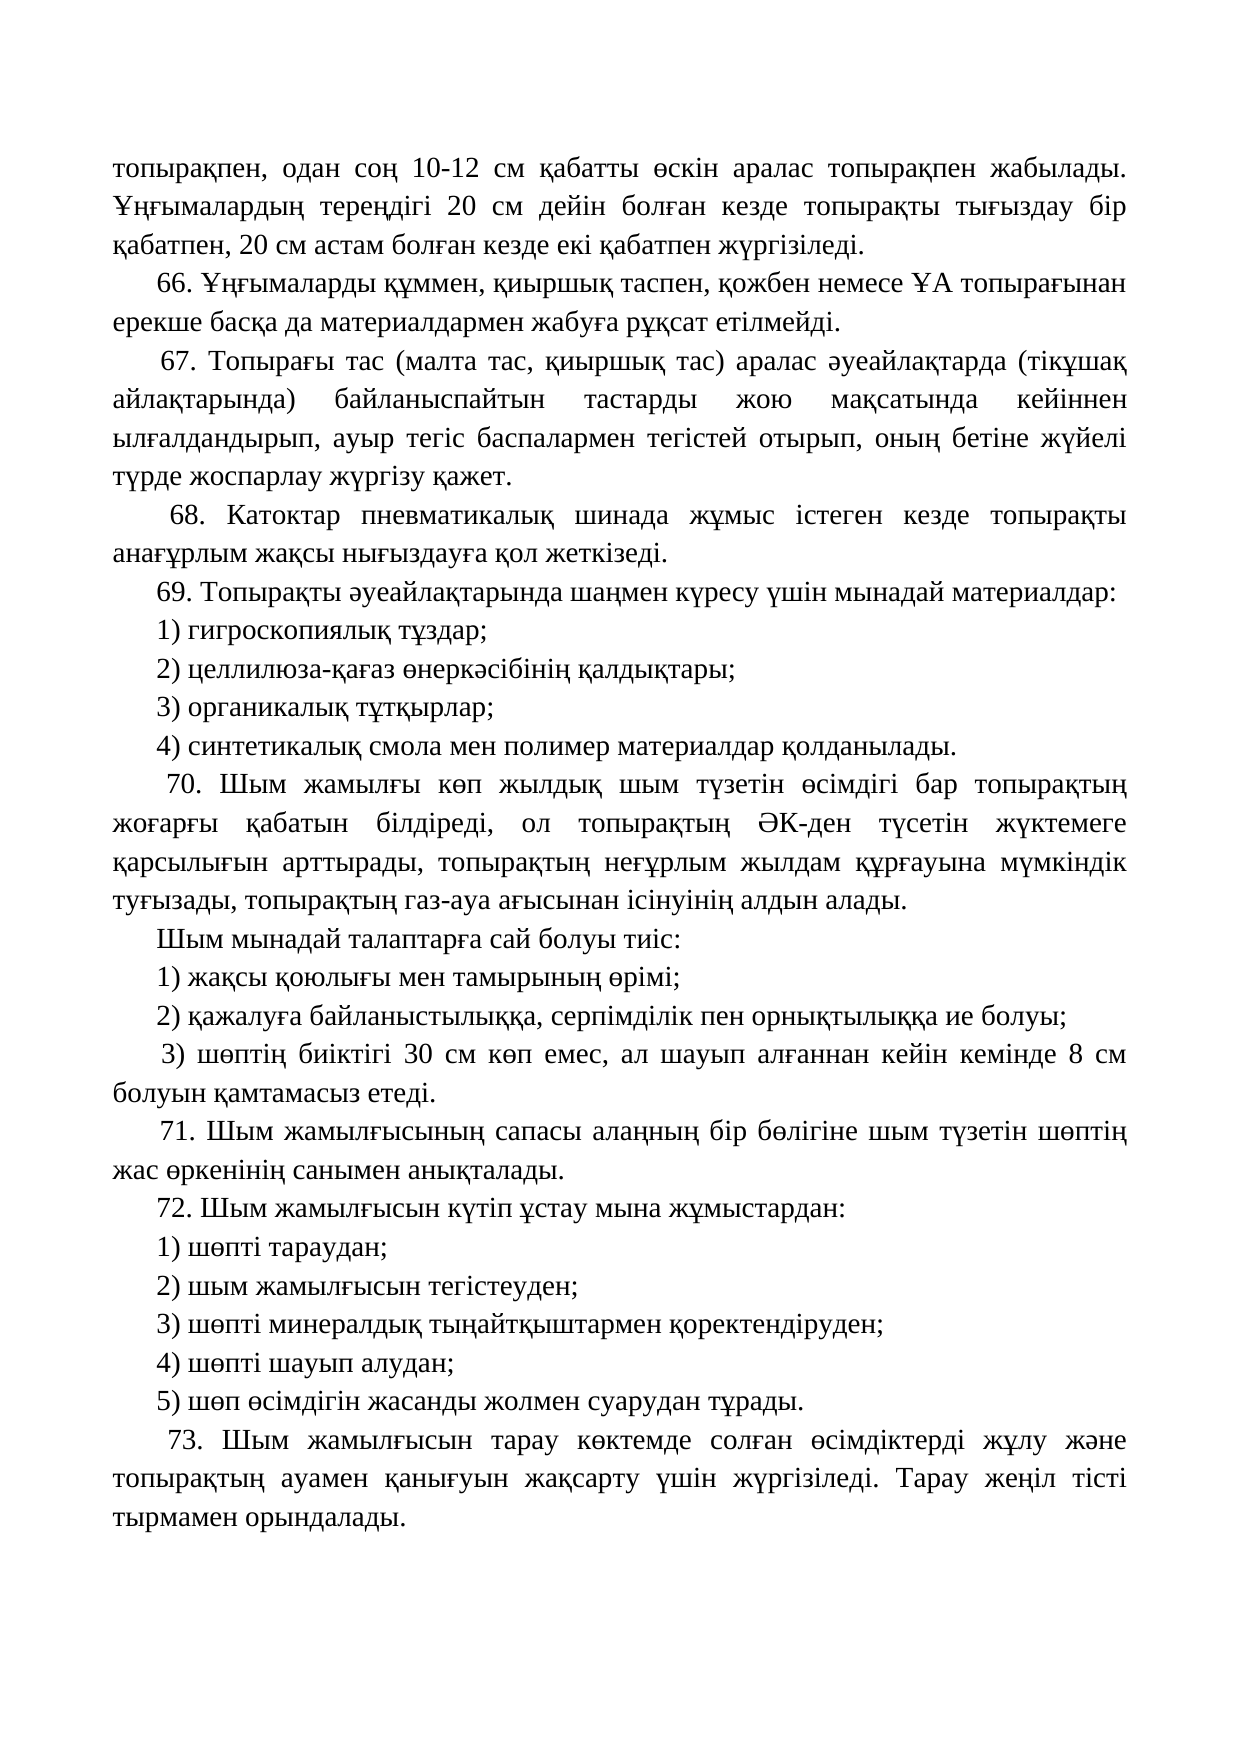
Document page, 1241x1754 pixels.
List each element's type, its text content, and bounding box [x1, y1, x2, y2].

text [112, 150, 1128, 261]
text 73. Шым жамылғысын тарау көктемде солған өсімдіктерді жұлу және топырақтың ауамен қанығуын жақсарту үшін жүргізіледі. Тарау жеңіл тісті тырмамен орындалады. [112, 1422, 1128, 1532]
text 67. Топырағы тас (малта тас, қиыршық тас) аралас әуеайлақтарда (тікұшақ айлақтарында) байланыспайтын тастарды жою мақсатында кейіннен ылғалдандырып, ауыр тегіс баспалармен тегістей отырып, оның бетіне жүйелі түрде жоспарлау жүргізу қажет. [112, 343, 1128, 492]
text 2) қажалуға байланыстылыққа, серпімділік пен орнықтылыққа ие болуы; [112, 998, 1128, 1031]
text 3) органикалық тұтқырлар; [112, 689, 1128, 723]
text 2) шым жамылғысын тегістеуден; [112, 1268, 1128, 1301]
text Шым мынадай талаптарға сай болуы тиіс: [112, 921, 1128, 954]
text 4) шөпті шауып алудан; [112, 1345, 1128, 1378]
text 5) шөп өсімдігін жасанды жолмен суарудан тұрады. [112, 1383, 1128, 1417]
text 66. Ұңғымаларды құммен, қиыршық таспен, қожбен немесе ҰА топырағынан ерекше басқа да материалдармен жабуға рұқсат етілмейді. [112, 266, 1128, 338]
text 3) шөпті минералдық тыңайтқыштармен қоректендіруден; [112, 1306, 1128, 1340]
text 69. Топырақты әуеайлақтарында шаңмен күресу үшін мынадай материалдар: [112, 574, 1128, 607]
text 1) гигроскопиялық тұздар; [112, 612, 1128, 646]
text 70. Шым жамылғы көп жылдық шым түзетін өсімдігі бар топырақтың жоғарғы қабатын білдіреді, ол топырақтың ӘК-ден түсетін жүктемеге қарсылығын арттырады, топырақтың неғұрлым жылдам құрғауына мүмкіндік туғызады, топырақтың газ-ауа ағысынан ісінуінің алдын алады. [112, 767, 1128, 916]
text 72. Шым жамылғысын күтіп ұстау мына жұмыстардан: [112, 1191, 1128, 1224]
text 1) шөпті тараудан; [112, 1229, 1128, 1263]
text 2) целлилюза-қағаз өнеркәсібінің қалдықтары; [112, 651, 1128, 684]
text 68. Катоктар пневматикалық шинада жұмыс істеген кезде топырақты анағұрлым жақсы нығыздауға қол жеткізеді. [112, 497, 1128, 569]
text 1) жақсы қоюлығы мен тамырының өрімі; [112, 959, 1128, 993]
text 3) шөптің биіктігі 30 см көп емес, ал шауып алғаннан кейін кемінде 8 см болуын қамтамасыз етеді. [112, 1036, 1128, 1108]
text 4) синтетикалық смола мен полимер материалдар қолданылады. [112, 728, 1128, 762]
text 71. Шым жамылғысының сапасы алаңның бір бөлігіне шым түзетін шөптің жас өркенінің санымен анықталады. [112, 1113, 1128, 1186]
